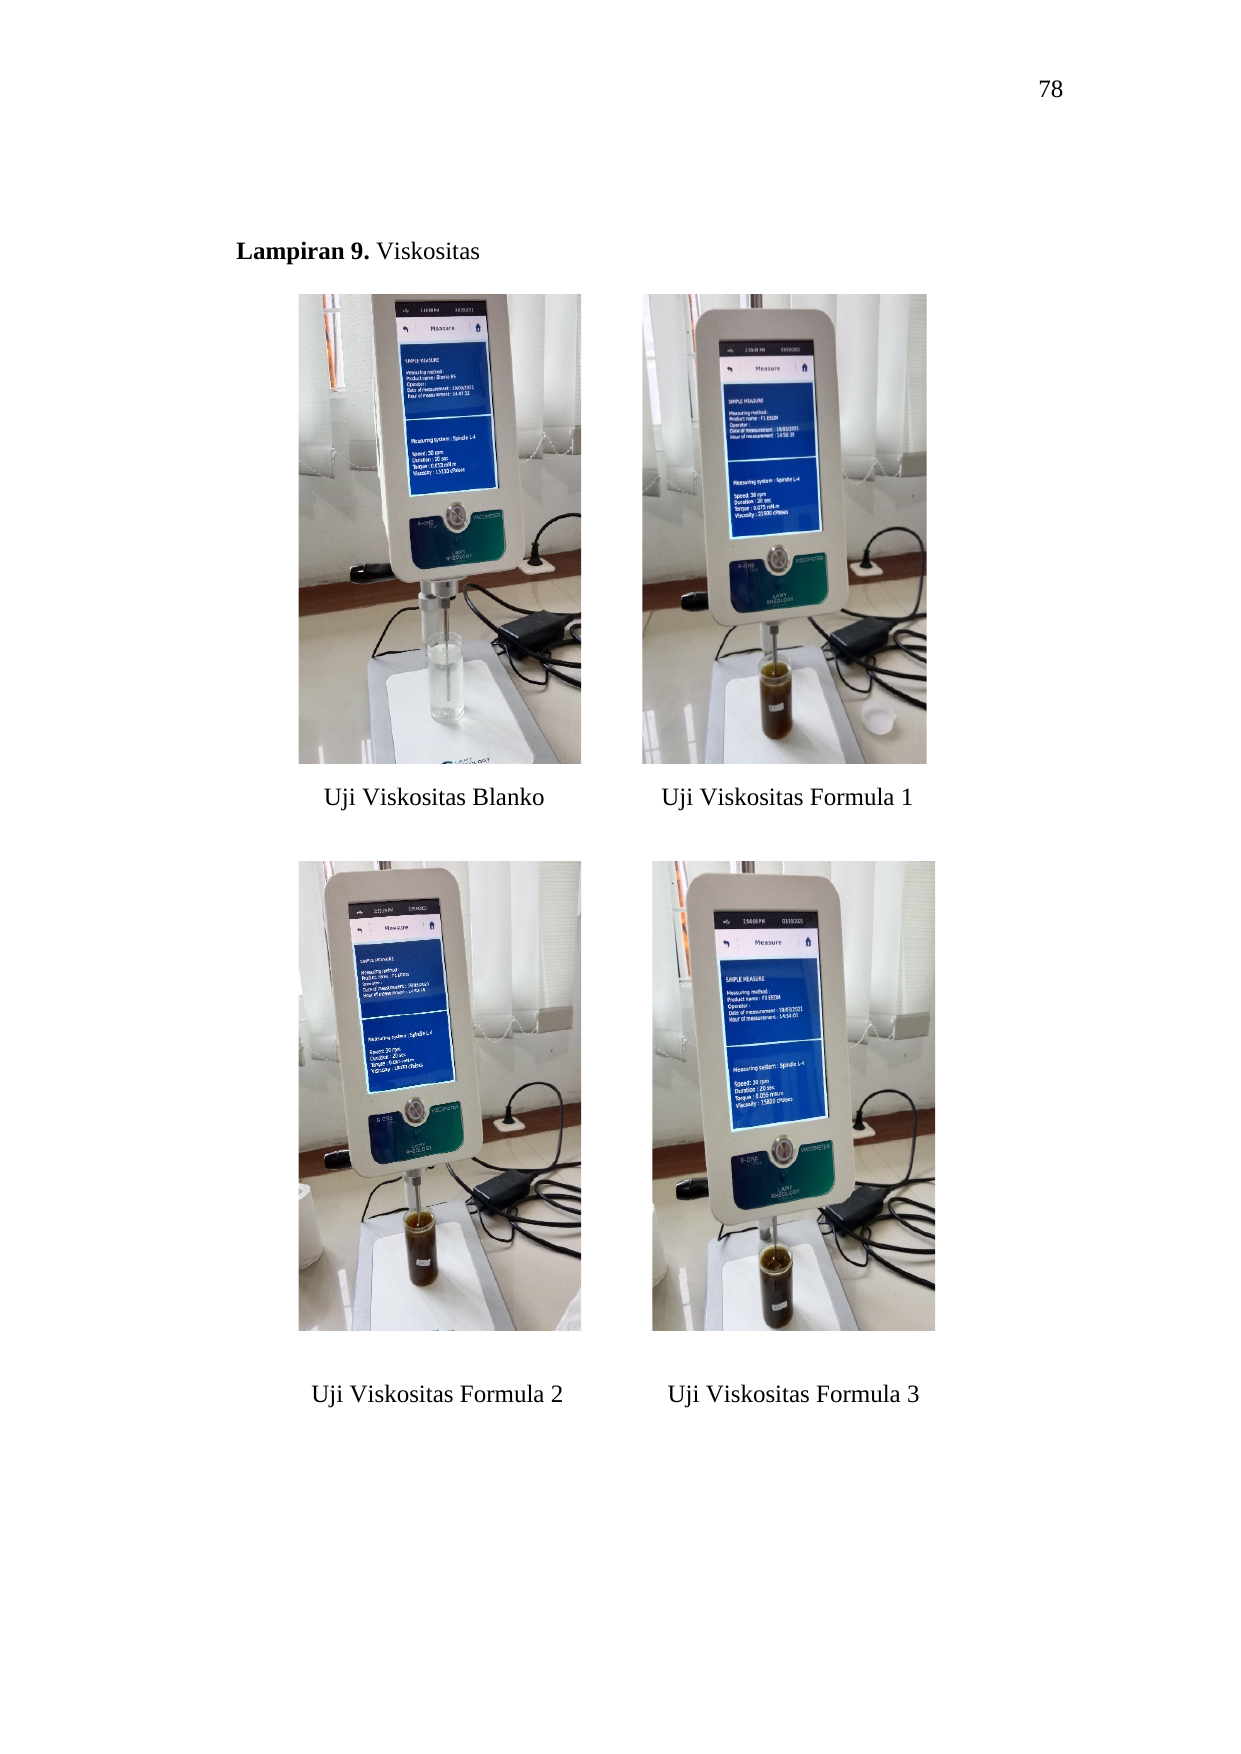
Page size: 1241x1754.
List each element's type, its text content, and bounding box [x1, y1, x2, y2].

picture [642, 294, 927, 764]
picture [652, 861, 936, 1331]
text Lampiran 9. Viskositas [236, 236, 1063, 265]
text Uji Viskositas Blanko Uji Viskositas Formula 1 [236, 782, 1063, 811]
picture [298, 294, 582, 764]
text Uji Viskositas Formula 2 Uji Viskositas Formula 3 [236, 1379, 1063, 1408]
picture [298, 861, 582, 1331]
